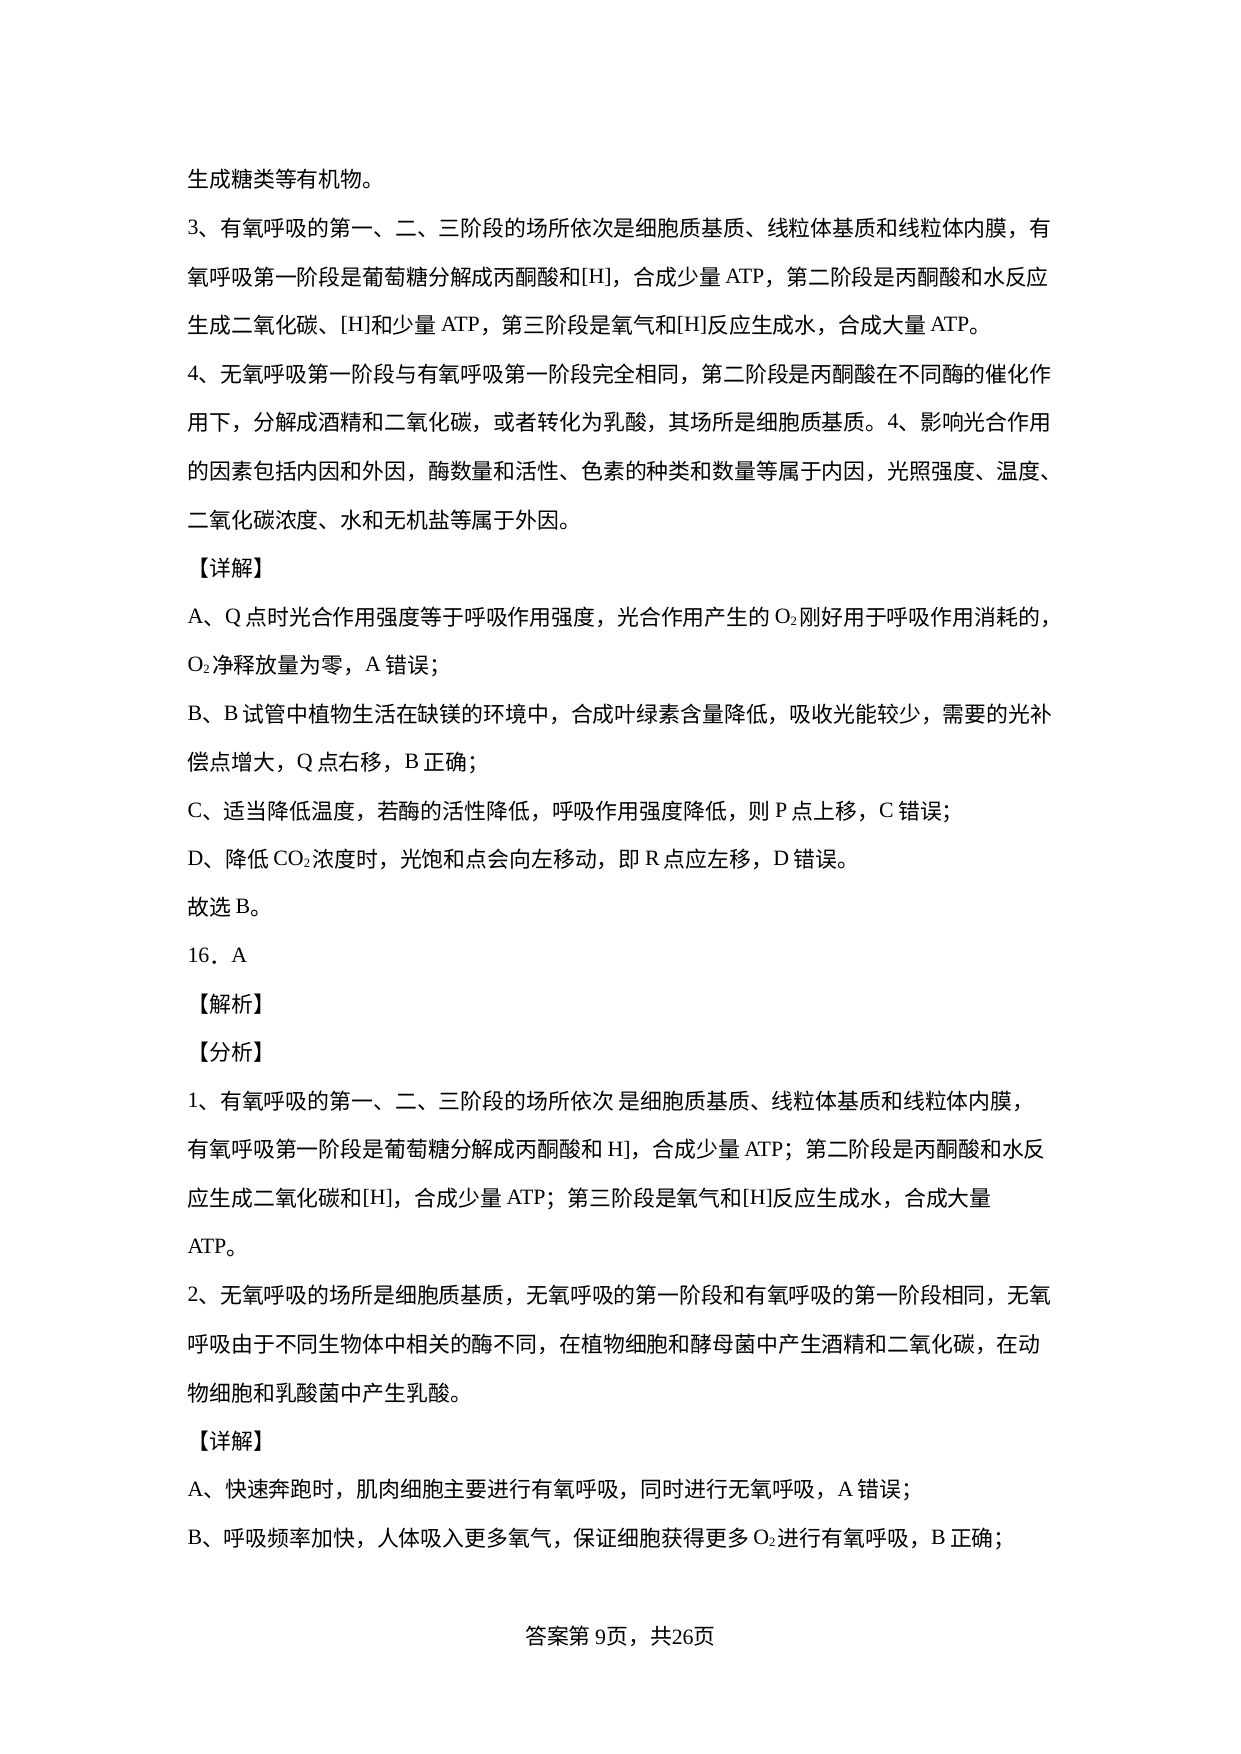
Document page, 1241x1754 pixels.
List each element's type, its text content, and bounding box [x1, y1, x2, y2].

text B、呼吸频率加快，人体吸入更多氧气，保证细胞获得更多O2进行有氧呼吸，B正确； [187, 1520, 1053, 1553]
text 【详解】 [187, 1424, 1053, 1456]
text 【分析】 [187, 1035, 1053, 1067]
text D、降低CO2浓度时，光饱和点会向左移动，即R点应左移，D错误。 [187, 842, 1053, 874]
text C、适当降低温度，若酶的活性降低，呼吸作用强度降低，则P点上移，C错误； [187, 793, 1053, 826]
text 故选B。 [187, 890, 1053, 922]
text 【解析】 [187, 987, 1053, 1019]
text 3、有氧呼吸的第一、二、三阶段的场所依次是细胞质基质、线粒体基质和线粒体内膜，有氧呼吸第一阶段是葡萄糖分解成丙酮酸和[H]，合成少量ATP，第二阶段是丙酮酸和水反应生成二氧化碳、[H]和少量ATP，第三阶段是氧气和[H]反应生成水，合成大量ATP。 [187, 210, 1053, 340]
text A、Q点时光合作用强度等于呼吸作用强度，光合作用产生的O2刚好用于呼吸作用消耗的，O2净释放量为零，A错误； [187, 599, 1053, 680]
text 【详解】 [187, 551, 1053, 583]
text 16．A [187, 938, 1053, 971]
text 1、有氧呼吸的第一、二、三阶段的场所依次 是细胞质基质、线粒体基质和线粒体内膜，有氧呼吸第一阶段是葡萄糖分解成丙酮酸和H]，合成少量ATP；第二阶段是丙酮酸和水反应生成二氧化碳和[H]，合成少量ATP；第三阶段是氧气和[H]反应生成水，合成大量ATP。 [187, 1083, 1053, 1262]
text A、快速奔跑时，肌肉细胞主要进行有氧呼吸，同时进行无氧呼吸，A错误； [187, 1472, 1053, 1504]
text 4、无氧呼吸第一阶段与有氧呼吸第一阶段完全相同，第二阶段是丙酮酸在不同酶的催化作用下，分解成酒精和二氧化碳，或者转化为乳酸，其场所是细胞质基质。4、影响光合作用的因素包括内因和外因，酶数量和活性、色素的种类和数量等属于内因，光照强度、温度、二氧化碳浓度、水和无机盐等属于外因。 [187, 356, 1053, 535]
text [187, 162, 1053, 194]
text B、B试管中植物生活在缺镁的环境中，合成叶绿素含量降低，吸收光能较少，需要的光补偿点增大，Q点右移，B正确； [187, 696, 1053, 777]
text 2、无氧呼吸的场所是细胞质基质，无氧呼吸的第一阶段和有氧呼吸的第一阶段相同，无氧呼吸由于不同生物体中相关的酶不同，在植物细胞和酵母菌中产生酒精和二氧化碳，在动物细胞和乳酸菌中产生乳酸。 [187, 1278, 1053, 1408]
